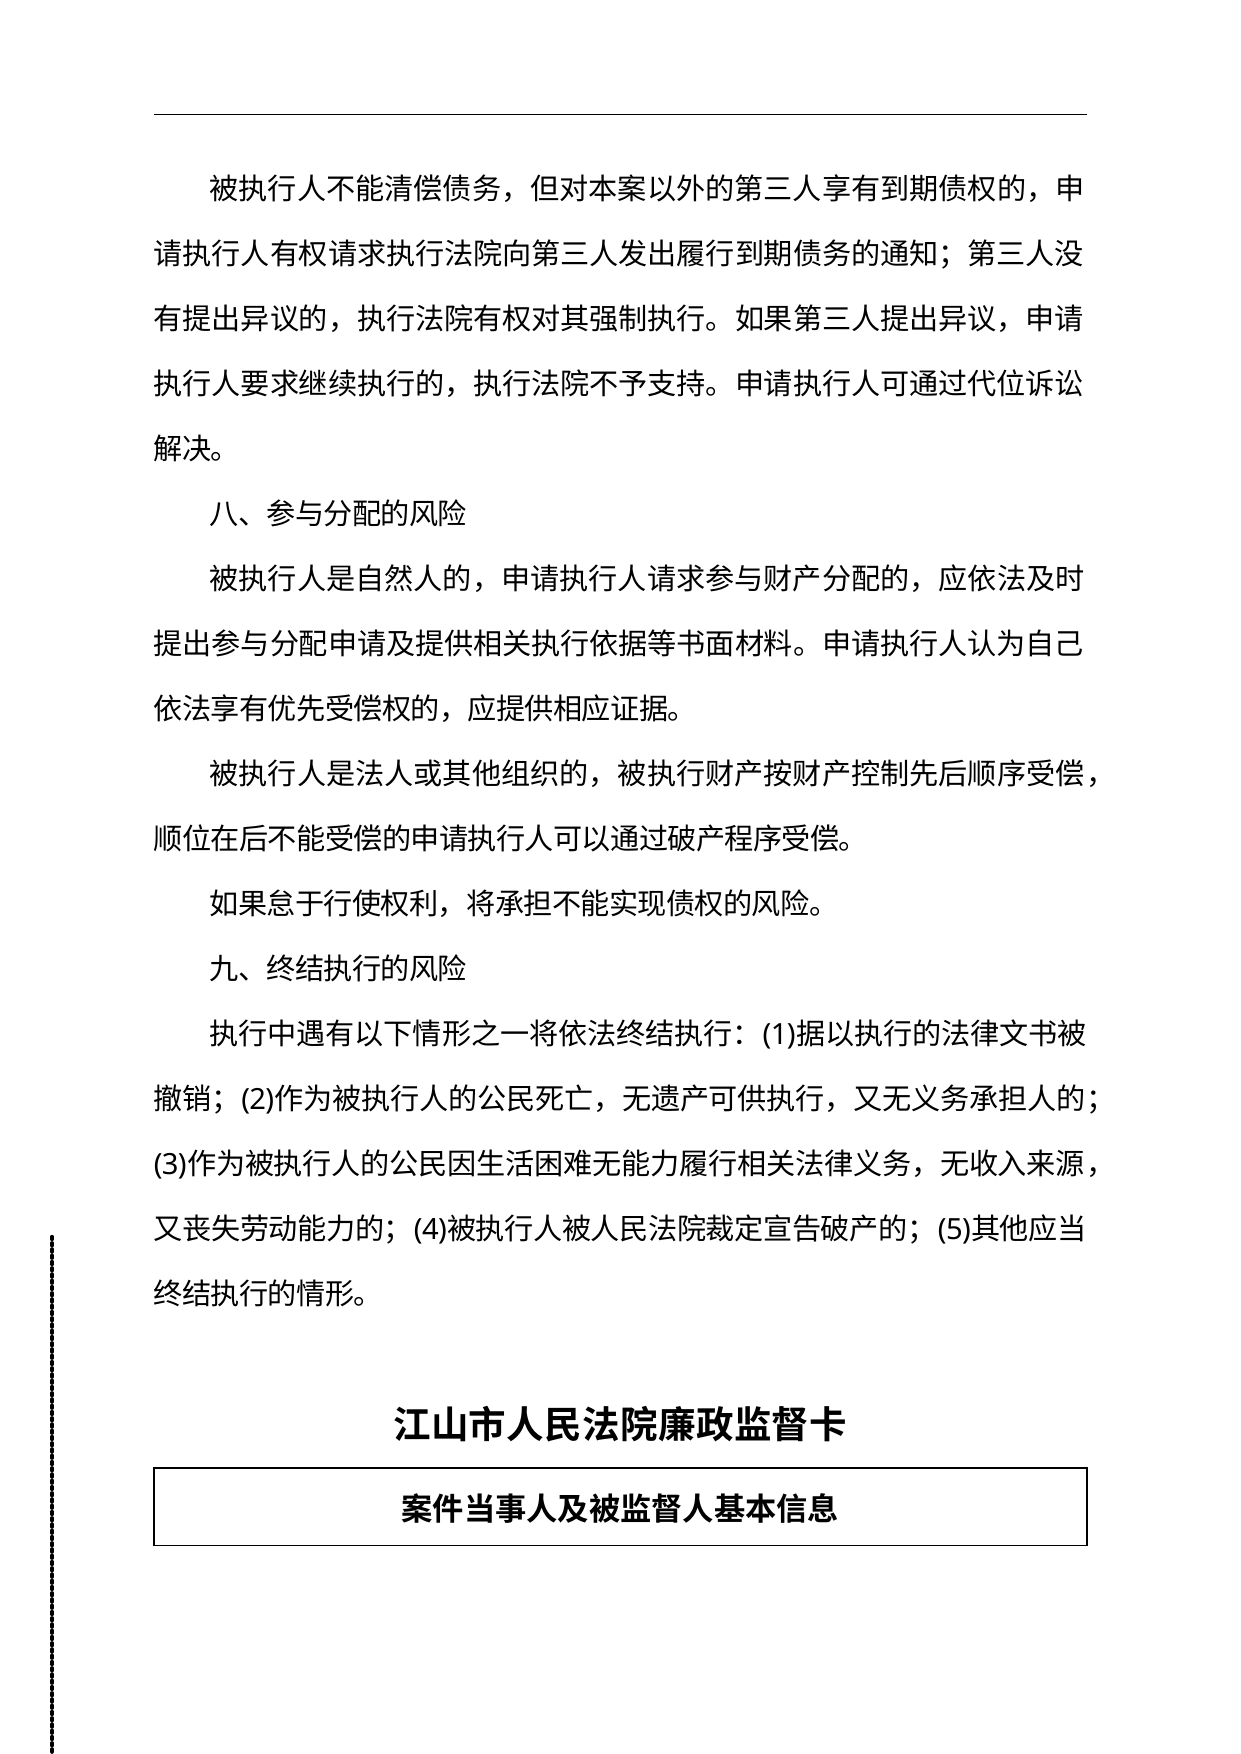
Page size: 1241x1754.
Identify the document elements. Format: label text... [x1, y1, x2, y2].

text 江山市人民法院廉政监督卡 [153, 1389, 1087, 1454]
text 如果怠于行使权利，将承担不能实现债权的风险。 [153, 869, 1087, 934]
text 九、终结执行的风险 [153, 934, 1087, 999]
text 被执行人是法人或其他组织的，被执行财产按财产控制先后顺序受偿，顺位在后不能受偿的申请执行人可以通过破产程序受偿。 [153, 739, 1087, 869]
text 执行中遇有以下情形之一将依法终结执行：(1)据以执行的法律文书被撤销；(2)作为被执行人的公民死亡，无遗产可供执行，又无义务承担人的；(3)作为被执行人的公民因生活困难无能力履行相关法律义务，无收入来源，又丧失劳动能力的；(4)被执行人被人民法院裁定宣告破产的；(5)其他应当终结执行的情形。 [153, 999, 1087, 1324]
text 被执行人是自然人的，申请执行人请求参与财产分配的，应依法及时提出参与分配申请及提供相关执行依据等书面材料。申请执行人认为自己依法享有优先受偿权的，应提供相应证据。 [153, 544, 1087, 739]
text 被执行人不能清偿债务，但对本案以外的第三人享有到期债权的，申请执行人有权请求执行法院向第三人发出履行到期债务的通知；第三人没有提出异议的，执行法院有权对其强制执行。如果第三人提出异议，申请执行人要求继续执行的，执行法院不予支持。申请执行人可通过代位诉讼解决。 [153, 154, 1087, 479]
table_header 案件当事人及被监督人基本信息 [155, 1469, 1086, 1545]
text 八、参与分配的风险 [153, 479, 1087, 544]
